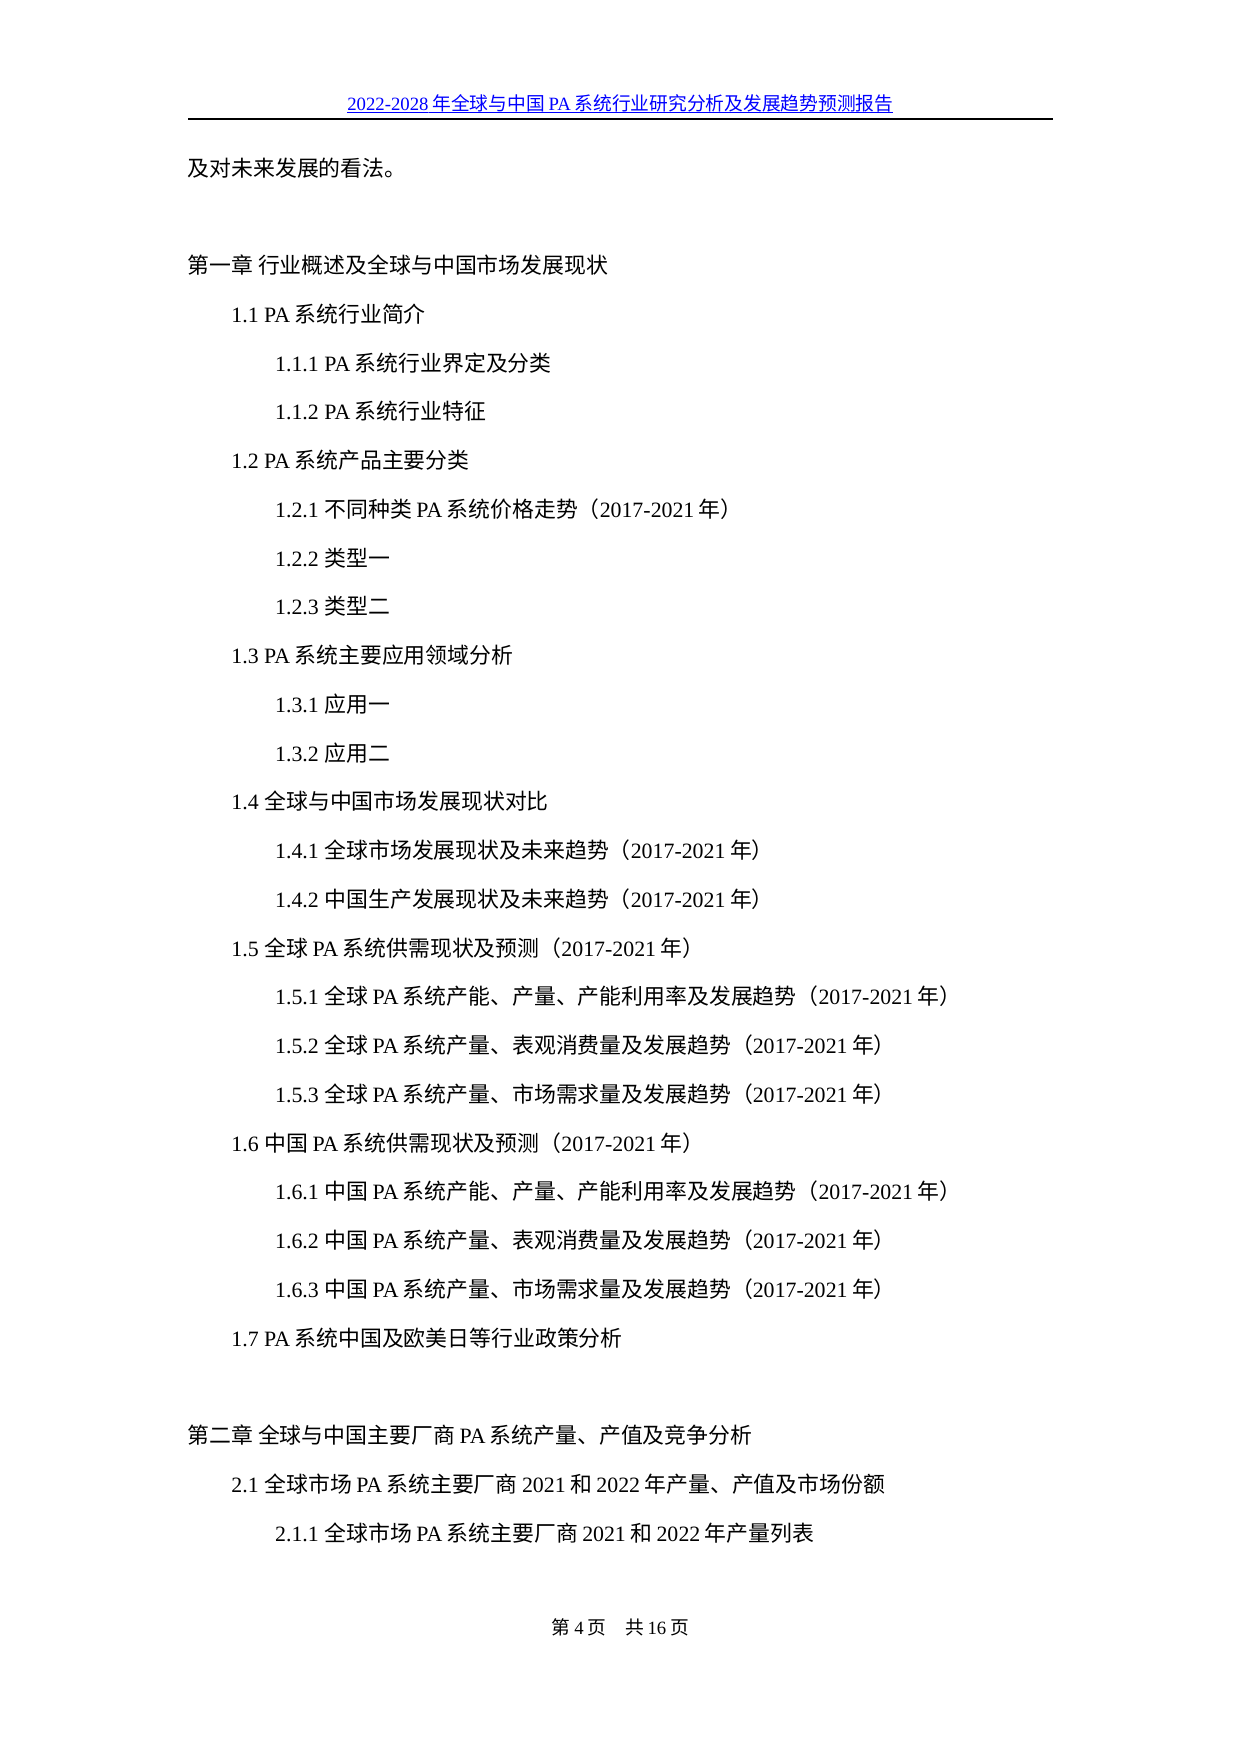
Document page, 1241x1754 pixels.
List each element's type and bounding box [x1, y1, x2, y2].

text [187, 150, 1053, 1548]
